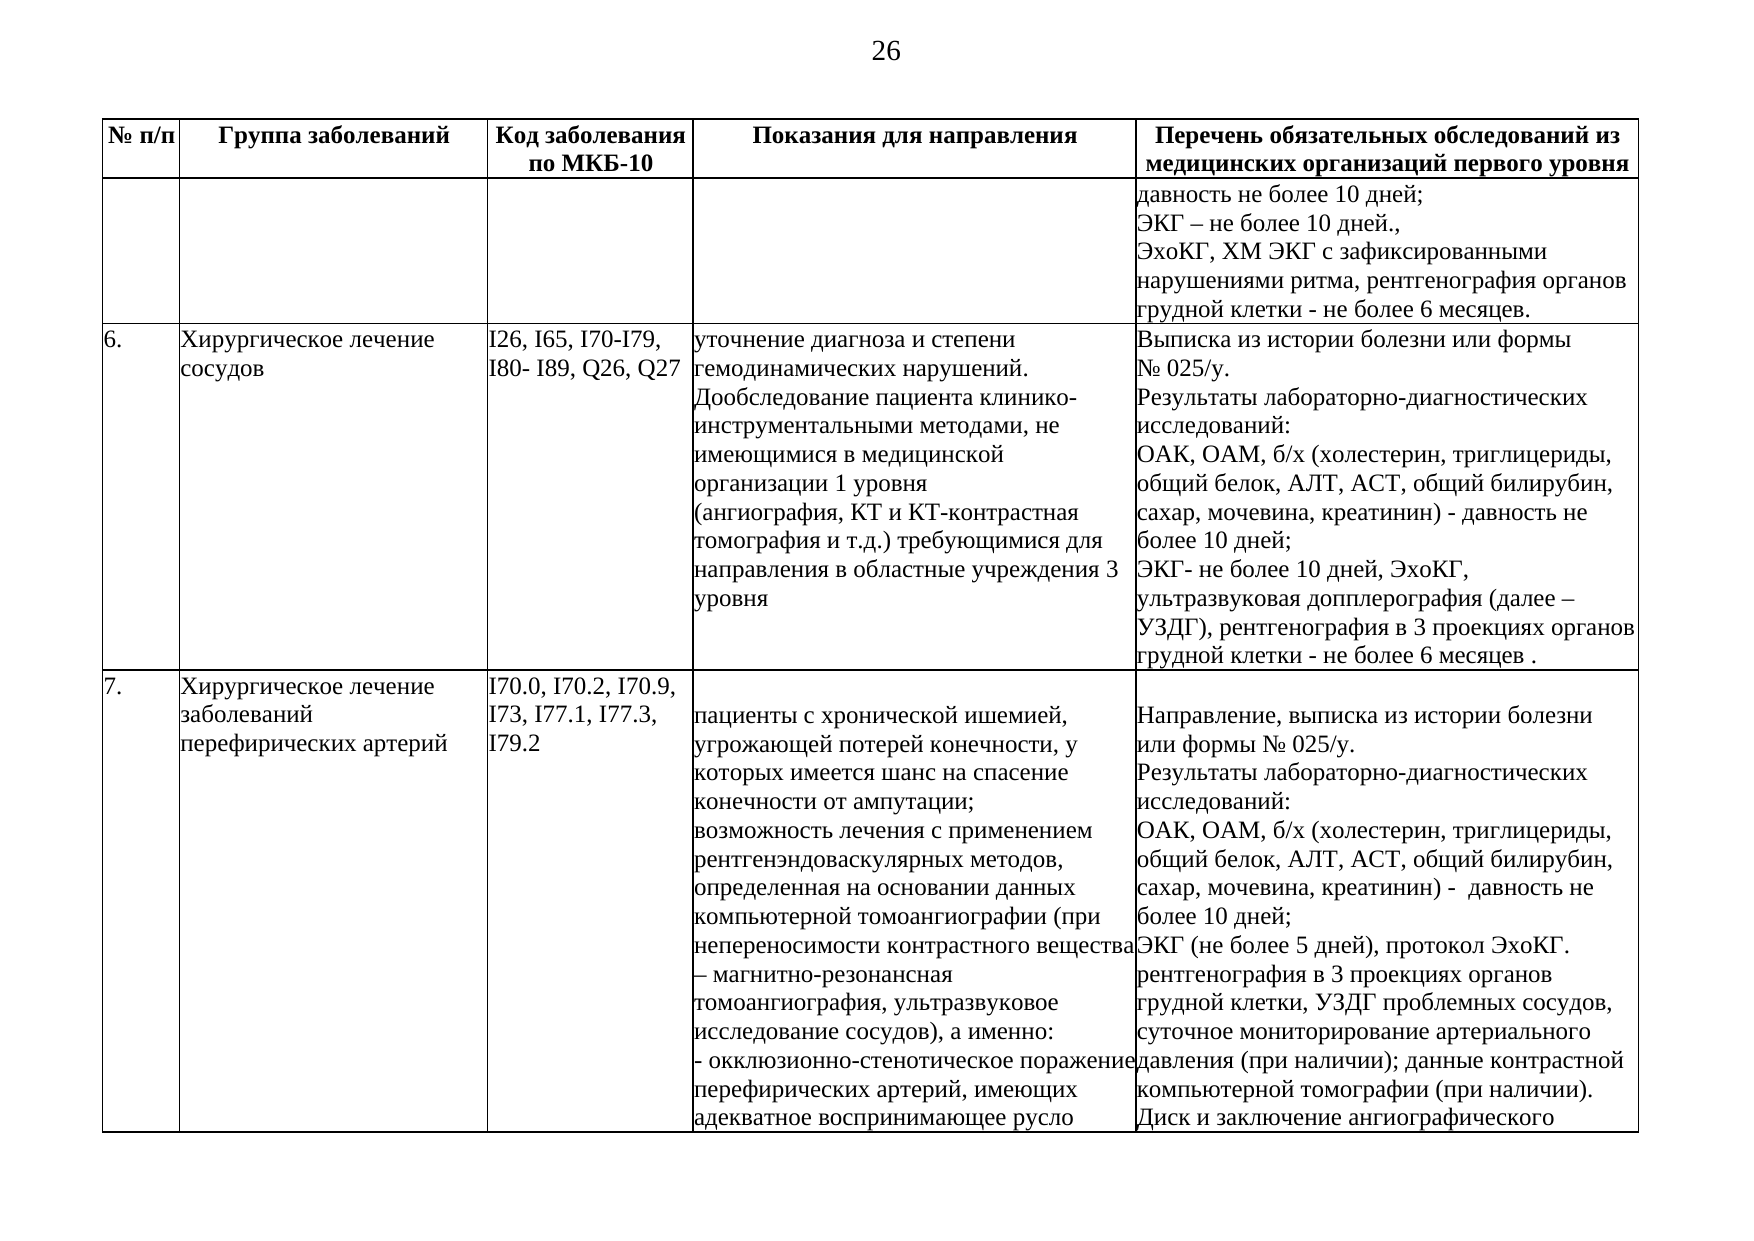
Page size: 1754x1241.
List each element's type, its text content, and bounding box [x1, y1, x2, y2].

table_cell 6. [103, 324, 179, 669]
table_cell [1137, 671, 1638, 1131]
table_cell 5. [103, 179, 179, 323]
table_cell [1137, 179, 1638, 323]
table_cell Хирургическое лечение сосудов [180, 324, 487, 669]
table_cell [694, 179, 1135, 323]
table_cell уточнение диагноза и степени гемодинамических нарушений. Дообследование пациента клинико-инструментальными методами, не имеющимися в медицинской организации 1 уровня (ангиография, КТ и КТ-контрастная томография и т.д.) требующимися для направления в областные учреждения 3 уровня [694, 324, 1135, 669]
table_header Группа заболеваний [180, 120, 487, 177]
table_cell 7. [103, 671, 179, 1131]
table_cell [694, 671, 1135, 1131]
table_header Показания для направления [694, 120, 1135, 177]
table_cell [488, 179, 692, 323]
table_header № п/п [103, 120, 179, 177]
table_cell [488, 671, 692, 1131]
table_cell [180, 179, 487, 323]
table_header Перечень обязательных обследований из медицинских организаций первого уровня [1137, 120, 1638, 177]
table_cell I26, I65, I70-I79, I80- I89, Q26, Q27 [488, 324, 692, 669]
table_header Код заболевания по МКБ-10 [488, 120, 692, 177]
table_cell Выписка из истории болезни или формы № 025/у. Результаты лабораторно-диагностических исследований: ОАК, ОАМ, б/х (холестерин, триглицериды, общий белок, АЛТ, АСТ, общий билирубин, сахар, мочевина, креатинин) - давность не более 10 дней; ЭКГ- не более 10 дней, ЭхоКГ, ультразвуковая допплерография (далее –УЗДГ), рентгенография в 3 проекциях органов грудной клетки - не более 6 месяцев . [1137, 324, 1638, 669]
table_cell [180, 671, 487, 1131]
